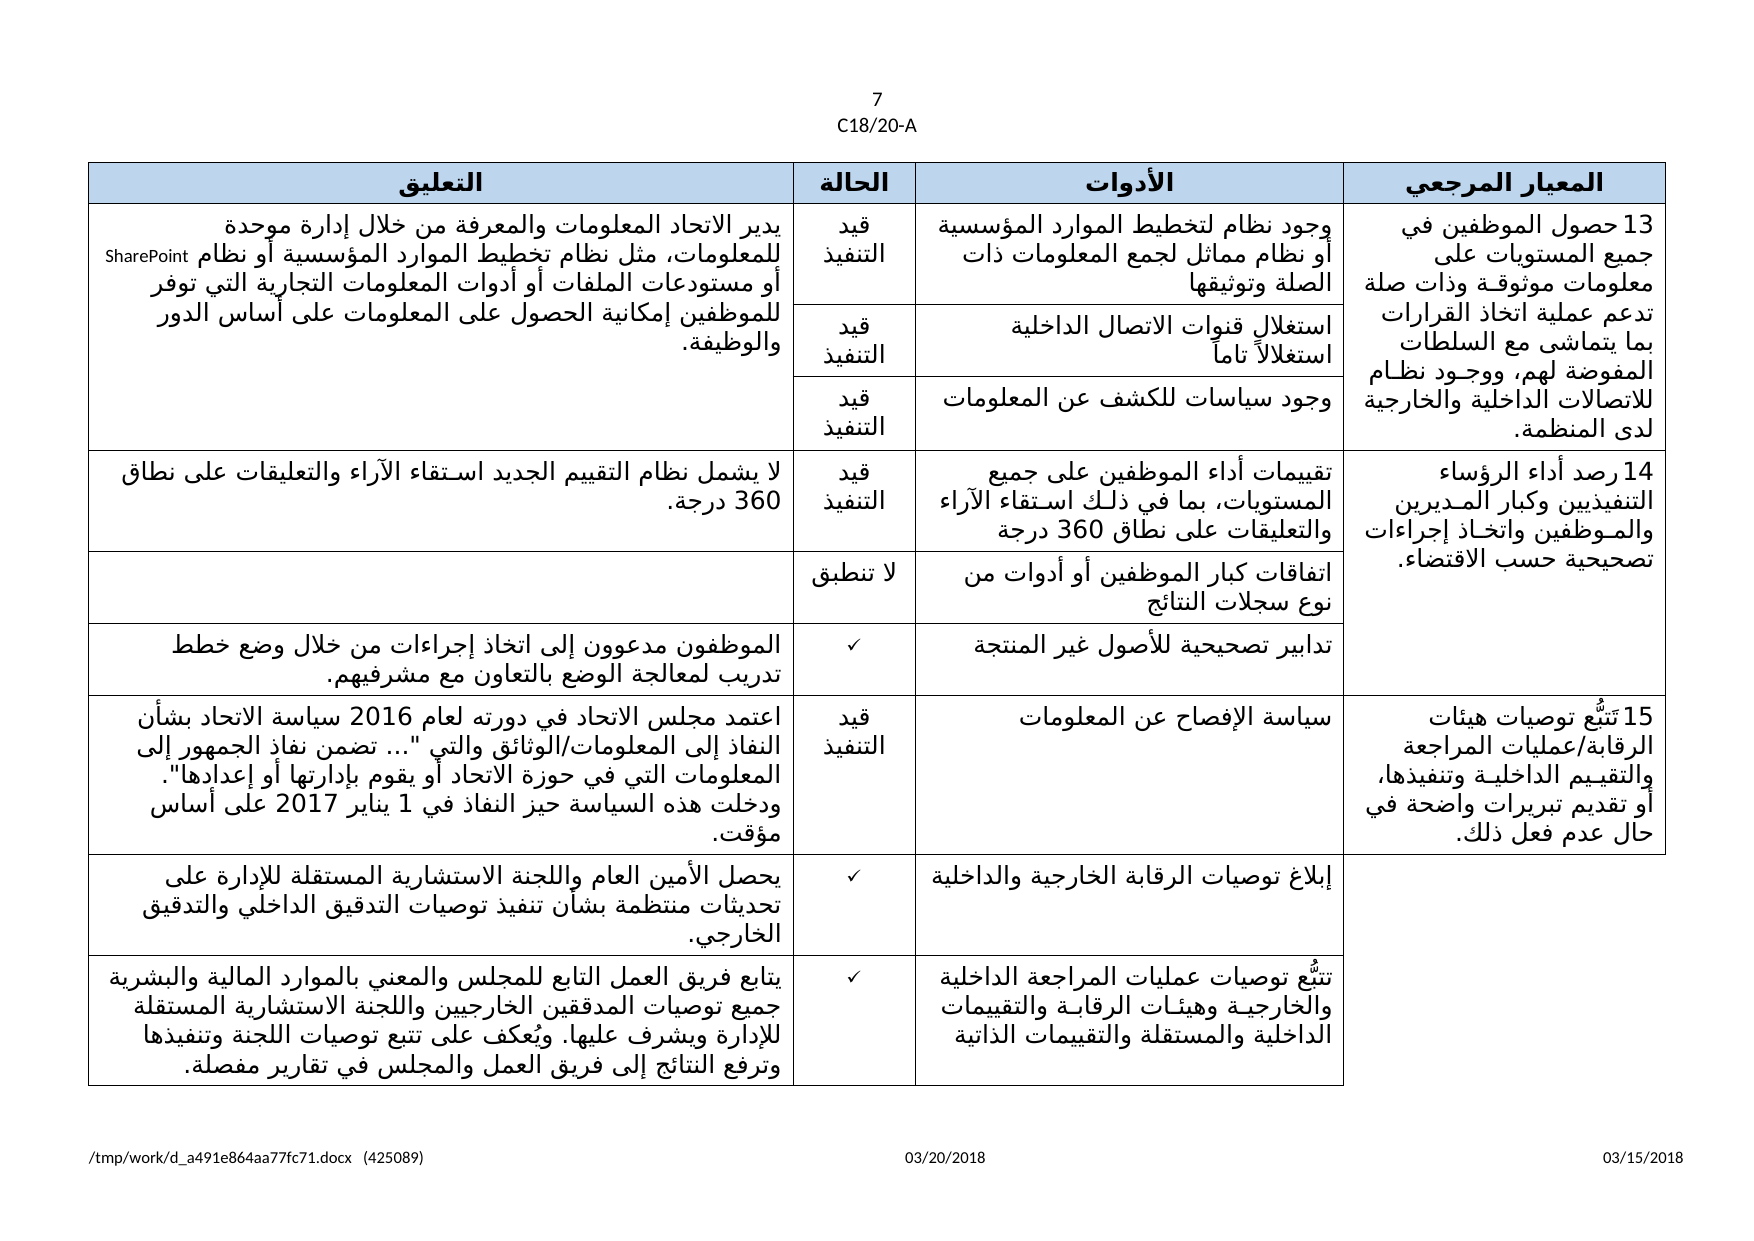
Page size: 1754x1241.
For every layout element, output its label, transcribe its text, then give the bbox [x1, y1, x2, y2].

table_cell إبلاغ توصيات الرقابة الخارجية والداخلية [916, 855, 1343, 955]
table_header الحالة [794, 163, 915, 203]
table_cell لا تنطبق [794, 552, 915, 623]
table_cell تدابير تصحيحية للأصول غير المنتجة [916, 624, 1343, 694]
table_cell قيد التنفيذ [794, 451, 915, 551]
table_cell يحصل الأمين العام واللجنة الاستشارية المستقلة للإدارة على تحديثات منتظمة بشأن تنفيذ توصيات التدقيق الداخلي والتدقيق الخارجي. [89, 855, 793, 955]
table_cell [794, 956, 915, 1085]
table_cell قيد التنفيذ [794, 377, 915, 450]
table_cell قيد التنفيذ [794, 305, 915, 376]
table_cell لا يشمل نظام التقييم الجديد اسـتقاء الآراء والتعليقات على نطاق 360 درجة. [89, 451, 793, 551]
table_cell اتفاقات كبار الموظفين أو أدوات من نوع سجلات النتائج [916, 552, 1343, 623]
table_cell تقييمات أداء الموظفين على جميع المستويات، بما في ذلـك اسـتقاء الآراء والتعليقات على نطاق 360 درجة [916, 451, 1343, 551]
table_cell تتبُّع توصيات عمليات المراجعة الداخلية والخارجيـة وهيئـات الرقابـة والتقييمات الداخلية والمستقلة والتقييمات الذاتية [916, 956, 1343, 1085]
table_header التعليق [89, 163, 793, 203]
table_header المعيار المرجعي [1344, 163, 1665, 203]
table_cell اعتمد مجلس الاتحاد في دورته لعام 2016 سياسة الاتحاد بشأن النفاذ إلى المعلومات/الوثائق والتي "... تضمن نفاذ الجمهور إلى المعلومات التي في حوزة الاتحاد أو يقوم بإدارتها أو إعدادها". ودخلت هذه السياسة حيز النفاذ في 1 يناير 2017 على أساس مؤقت. [89, 696, 793, 854]
table_cell [794, 624, 915, 694]
table_cell 14 رصد أداء الرؤساء التنفيذيين وكبار المـديرين والمـوظفين واتخـاذ إجراءات تصحيحية حسب الاقتضاء. [1344, 451, 1665, 694]
table_cell وجود سياسات للكشف عن المعلومات [916, 377, 1343, 450]
table_cell وجود نظام لتخطيط الموارد المؤسسية أو نظام مماثل لجمع المعلومات ذات الصلة وتوثيقها [916, 204, 1343, 304]
table_cell استغلال قنوات الاتصال الداخلية استغلالاً تاماً [916, 305, 1343, 376]
table_cell يدير الاتحاد المعلومات والمعرفة من خلال إدارة موحدة للمعلومات، مثل نظام تخطيط الموارد المؤسسية أو نظام SharePoint أو مستودعات الملفات أو أدوات المعلومات التجارية التي توفر للموظفين إمكانية الحصول على المعلومات على أساس الدور والوظيفة. [89, 204, 793, 450]
table_cell 13 حصول الموظفين في جميع المستويات على معلومات موثوقـة وذات صلة تدعم عملية اتخاذ القرارات بما يتماشى مع السلطات المفوضة لهم، ووجـود نظـام للاتصالات الداخلية والخارجية لدى المنظمة. [1344, 204, 1665, 450]
table_cell 15 تَتبُّع توصيات هيئات الرقابة/عمليات المراجعة والتقيـيم الداخليـة وتنفيذها، أو تقديم تبريرات واضحة في حال عدم فعل ذلك. [1344, 696, 1665, 854]
table_cell قيد التنفيذ [794, 204, 915, 304]
table_cell سياسة الإفصاح عن المعلومات [916, 696, 1343, 854]
table_cell يتابع فريق العمل التابع للمجلس والمعني بالموارد المالية والبشرية جميع توصيات المدققين الخارجيين واللجنة الاستشارية المستقلة للإدارة ويشرف عليها. ويُعكف على تتبع توصيات اللجنة وتنفيذها وترفع النتائج إلى فريق العمل والمجلس في تقارير مفصلة. [89, 956, 793, 1085]
table_cell [89, 552, 793, 623]
table_cell [794, 855, 915, 955]
table_cell قيد التنفيذ [794, 696, 915, 854]
table_header الأدوات [916, 163, 1343, 203]
table_cell الموظفون مدعوون إلى اتخاذ إجراءات من خلال وضع خطط تدريب لمعالجة الوضع بالتعاون مع مشرفيهم. [89, 624, 793, 694]
